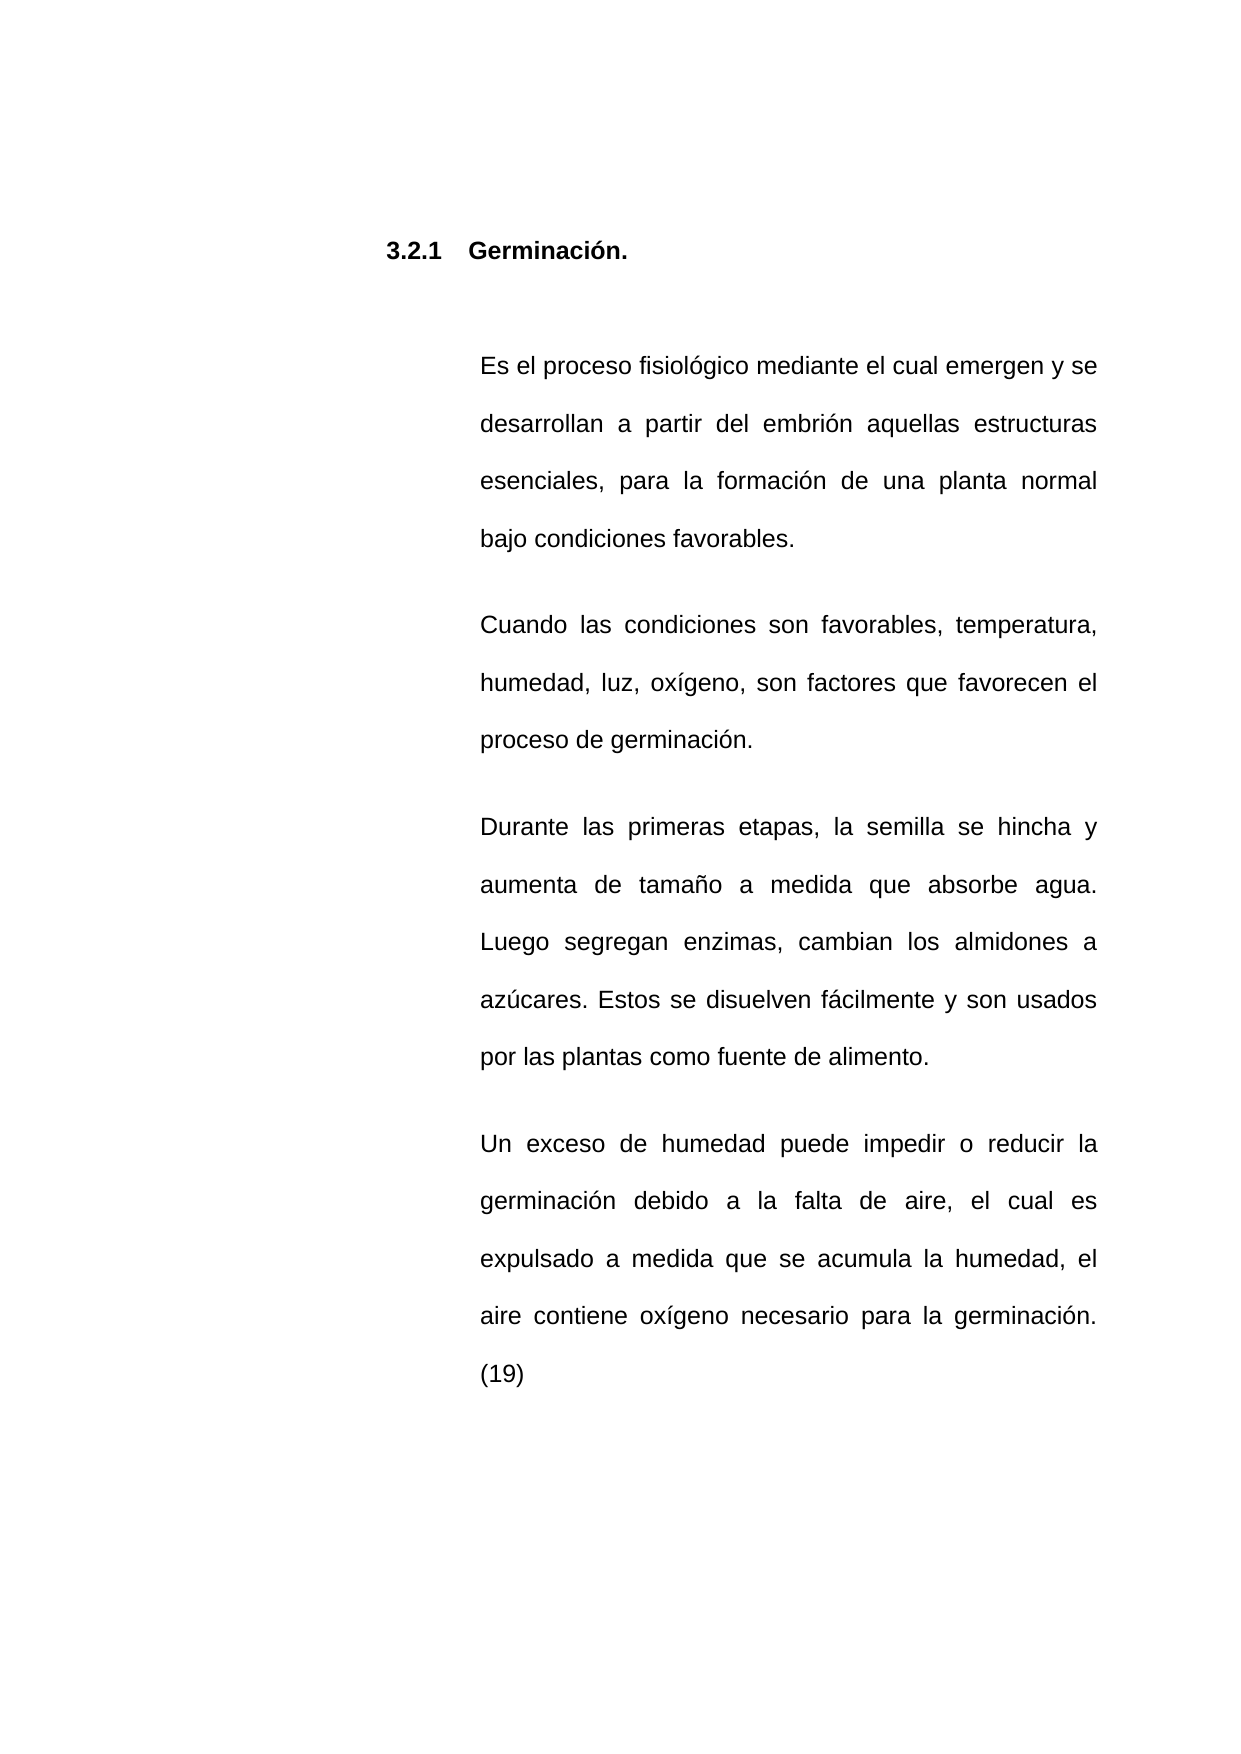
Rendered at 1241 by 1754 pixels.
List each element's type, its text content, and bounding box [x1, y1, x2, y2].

list Es el proceso fisiológico mediante el cual emergen y se desarrollan a partir del embrión aquellas estructuras esenciales, para la formación de una planta normal bajo condiciones favorables. [480, 351, 1098, 552]
text Durante las primeras etapas, la semilla se hincha y aumenta de tamaño a medida que absorbe agua. Luego segregan enzimas, cambian los almidones a azúcares. Estos se disuelven fácilmente y son usados por las plantas como fuente de alimento. [480, 812, 1098, 1071]
text Cuando las condiciones son favorables, temperatura, humedad, luz, oxígeno, son factores que favorecen el proceso de germinación. [480, 610, 1098, 754]
list Germinación. [386, 236, 1098, 265]
text Un exceso de humedad puede impedir o reducir la germinación debido a la falta de aire, el cual es expulsado a medida que se acumula la humedad, el aire contiene oxígeno necesario para la germinación. (19) [480, 1129, 1098, 1387]
